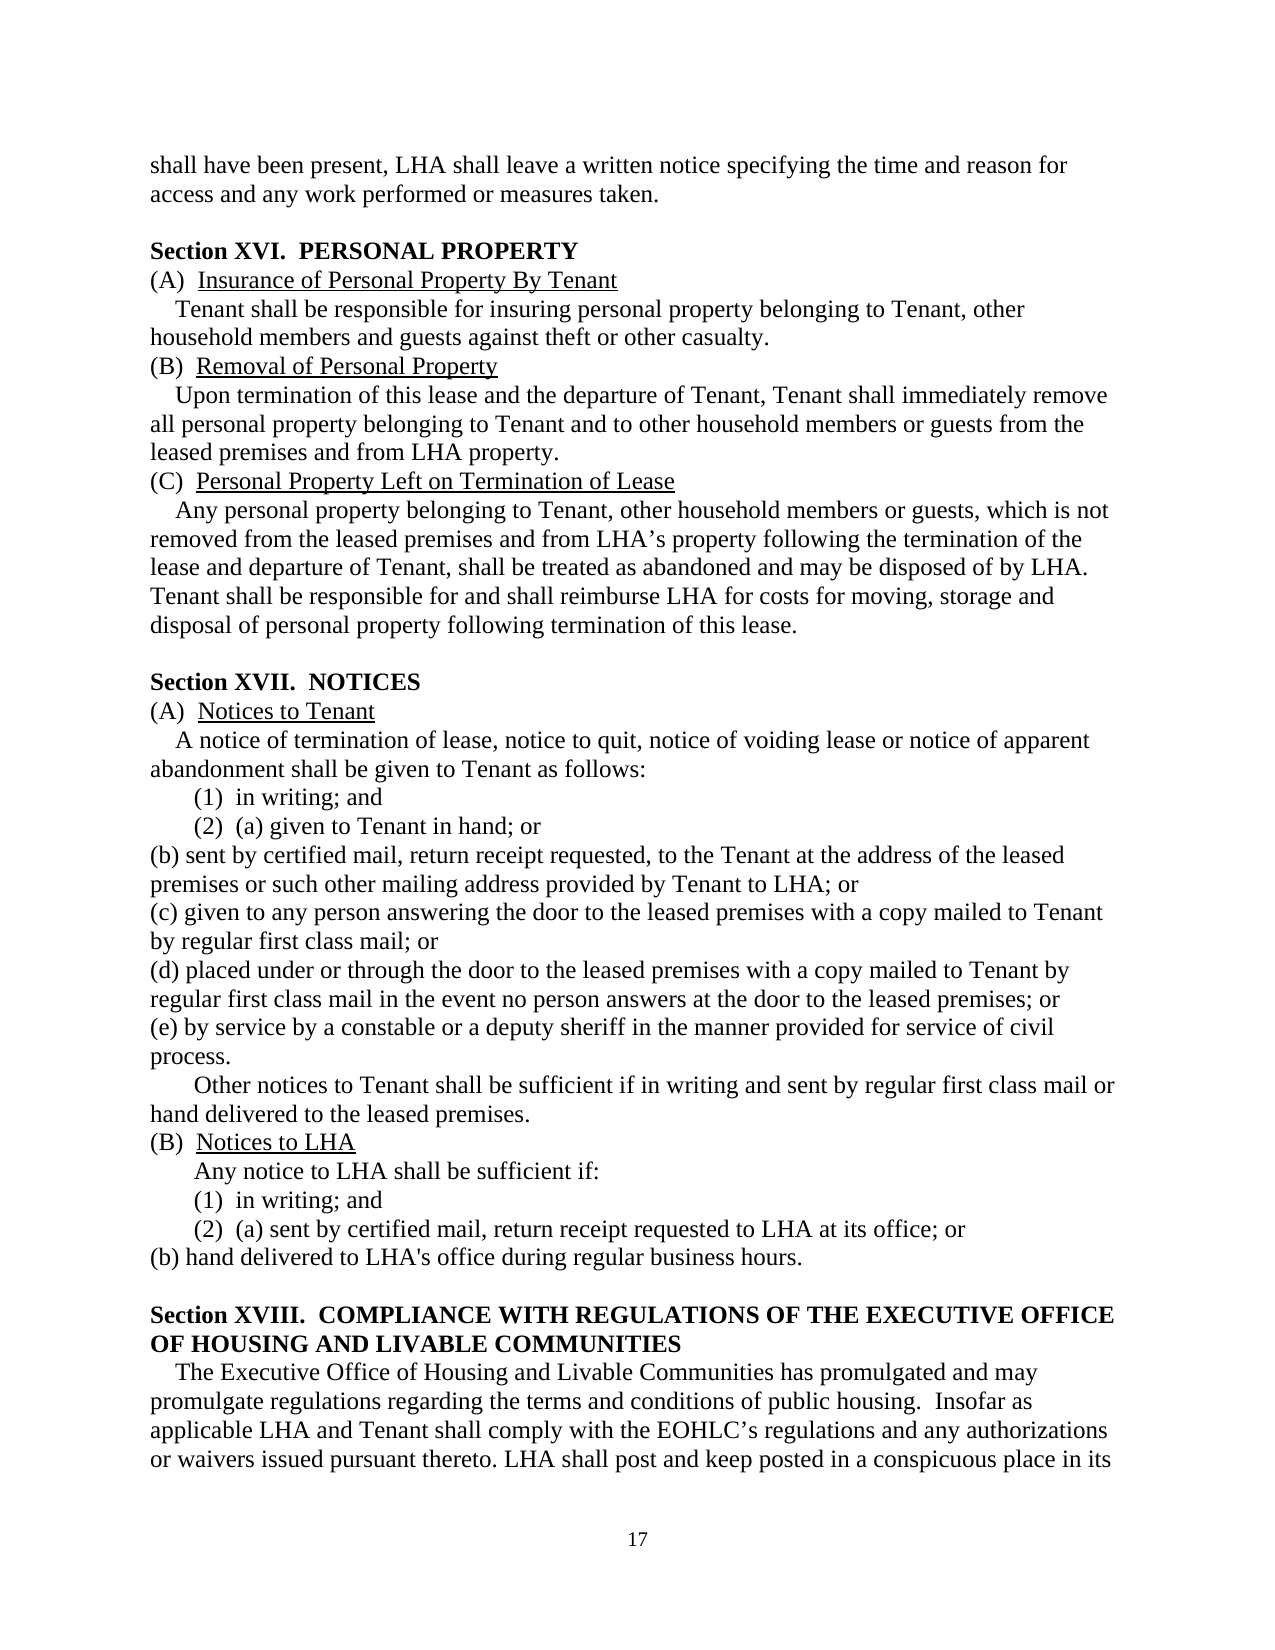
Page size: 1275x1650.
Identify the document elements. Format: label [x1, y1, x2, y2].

text [150, 150, 1125, 1472]
